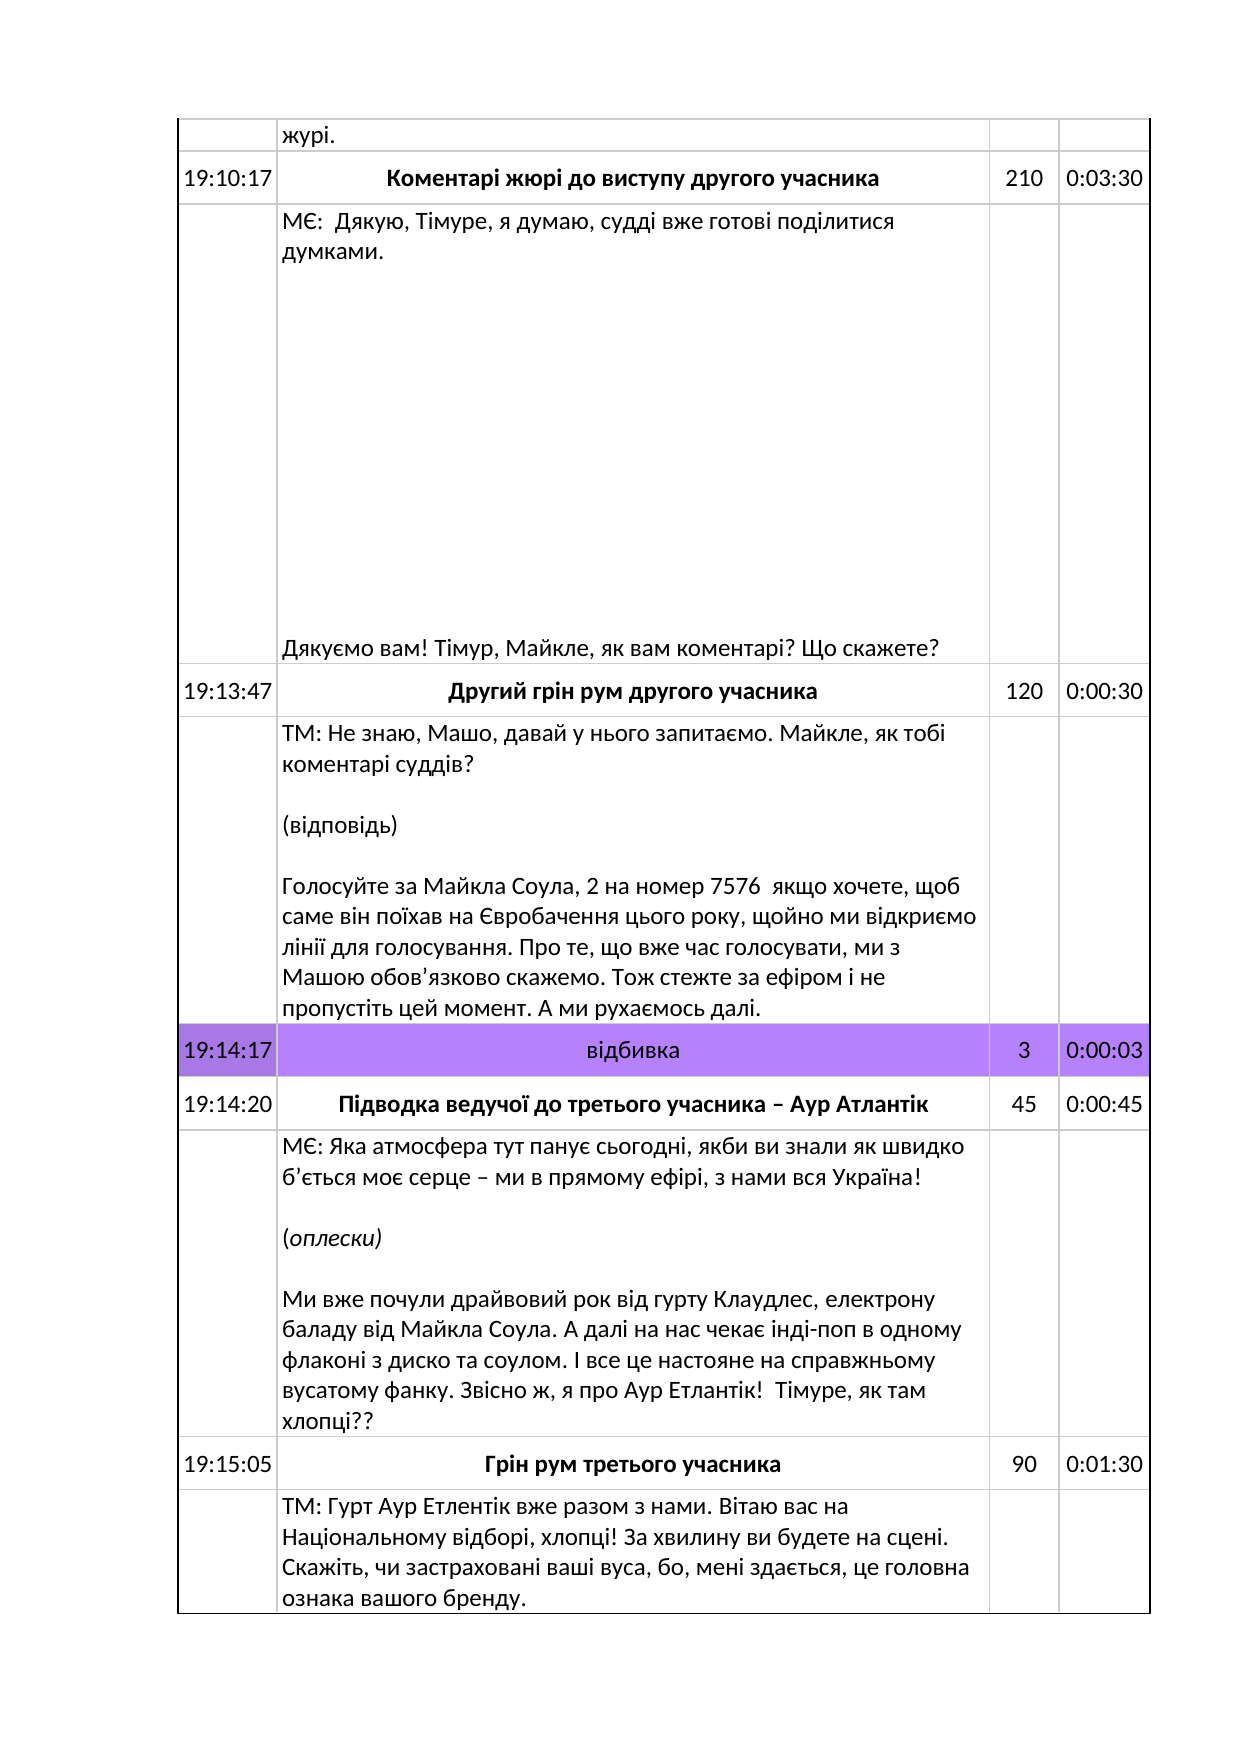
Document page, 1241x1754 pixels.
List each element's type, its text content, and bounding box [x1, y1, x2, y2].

table_cell 45 [990, 1077, 1058, 1129]
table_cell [278, 120, 989, 150]
table_cell [1060, 1131, 1149, 1436]
table_cell відбивка [278, 1024, 989, 1076]
table_cell Коментарі жюрі до виступу другого учасника [278, 152, 989, 203]
table_cell МЄ: Дякую, Тімуре, я думаю, судді вже готові поділитися думками. Дякуємо вам! Тімур, Майкле, як вам коментарі? Що скажете? [278, 205, 989, 663]
table_cell Підводка ведучої до третього учасника – Аур Атлантік [278, 1077, 989, 1129]
table_cell [990, 120, 1058, 150]
table_cell 19:13:47 [179, 664, 276, 716]
table_cell 19:10:17 [179, 152, 276, 203]
table_cell ТМ: Не знаю, Машо, давай у нього запитаємо. Майкле, як тобі коментарі суддів? (відповідь) Голосуйте за Майкла Соула, 2 на номер 7576 якщо хочете, щоб саме він поїхав на Євробачення цього року, щойно ми відкриємо лінії для голосування. Про те, що вже час голосувати, ми з Машою обов’язково скажемо. Тож стежте за ефіром і не пропустіть цей момент. А ми рухаємось далі. [278, 717, 989, 1023]
table_cell 210 [990, 152, 1058, 203]
table_cell [990, 205, 1058, 663]
table_cell 19:15:05 [179, 1437, 276, 1489]
table_cell 0:01:30 [1060, 1437, 1149, 1489]
table_cell 0:00:30 [1060, 664, 1149, 716]
table_cell 19:14:17 [179, 1024, 276, 1076]
table_cell [179, 1131, 276, 1436]
table_cell [179, 120, 276, 150]
table_cell [1060, 205, 1149, 663]
table_cell МЄ: Яка атмосфера тут панує сьогодні, якби ви знали як швидко б’ється моє серце – ми в прямому ефірі, з нами вся Україна! (оплески) Ми вже почули драйвовий рок від гурту Клаудлес, електрону баладу від Майкла Соула. А далі на нас чекає інді-поп в одному флаконі з диско та соулом. І все це настояне на справжньому вусатому фанку. Звісно ж, я про Аур Етлантік! Тімуре, як там хлопці?? [278, 1131, 989, 1436]
table_cell [990, 1131, 1058, 1436]
table_cell 0:00:03 [1060, 1024, 1149, 1076]
table_cell [179, 205, 276, 663]
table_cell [278, 1490, 989, 1612]
table_cell 0:03:30 [1060, 152, 1149, 203]
table_cell 19:14:20 [179, 1077, 276, 1129]
table_cell Грін рум третього учасника [278, 1437, 989, 1489]
table_cell [990, 1490, 1058, 1612]
table_cell Другий грін рум другого учасника [278, 664, 989, 716]
table_cell 3 [990, 1024, 1058, 1076]
table_cell [1060, 717, 1149, 1023]
table_cell [1060, 120, 1149, 150]
table_cell 120 [990, 664, 1058, 716]
table_cell 0:00:45 [1060, 1077, 1149, 1129]
table_cell [179, 1490, 276, 1612]
table_cell [179, 717, 276, 1023]
table_cell 90 [990, 1437, 1058, 1489]
table_cell [1060, 1490, 1149, 1612]
table_cell [990, 717, 1058, 1023]
